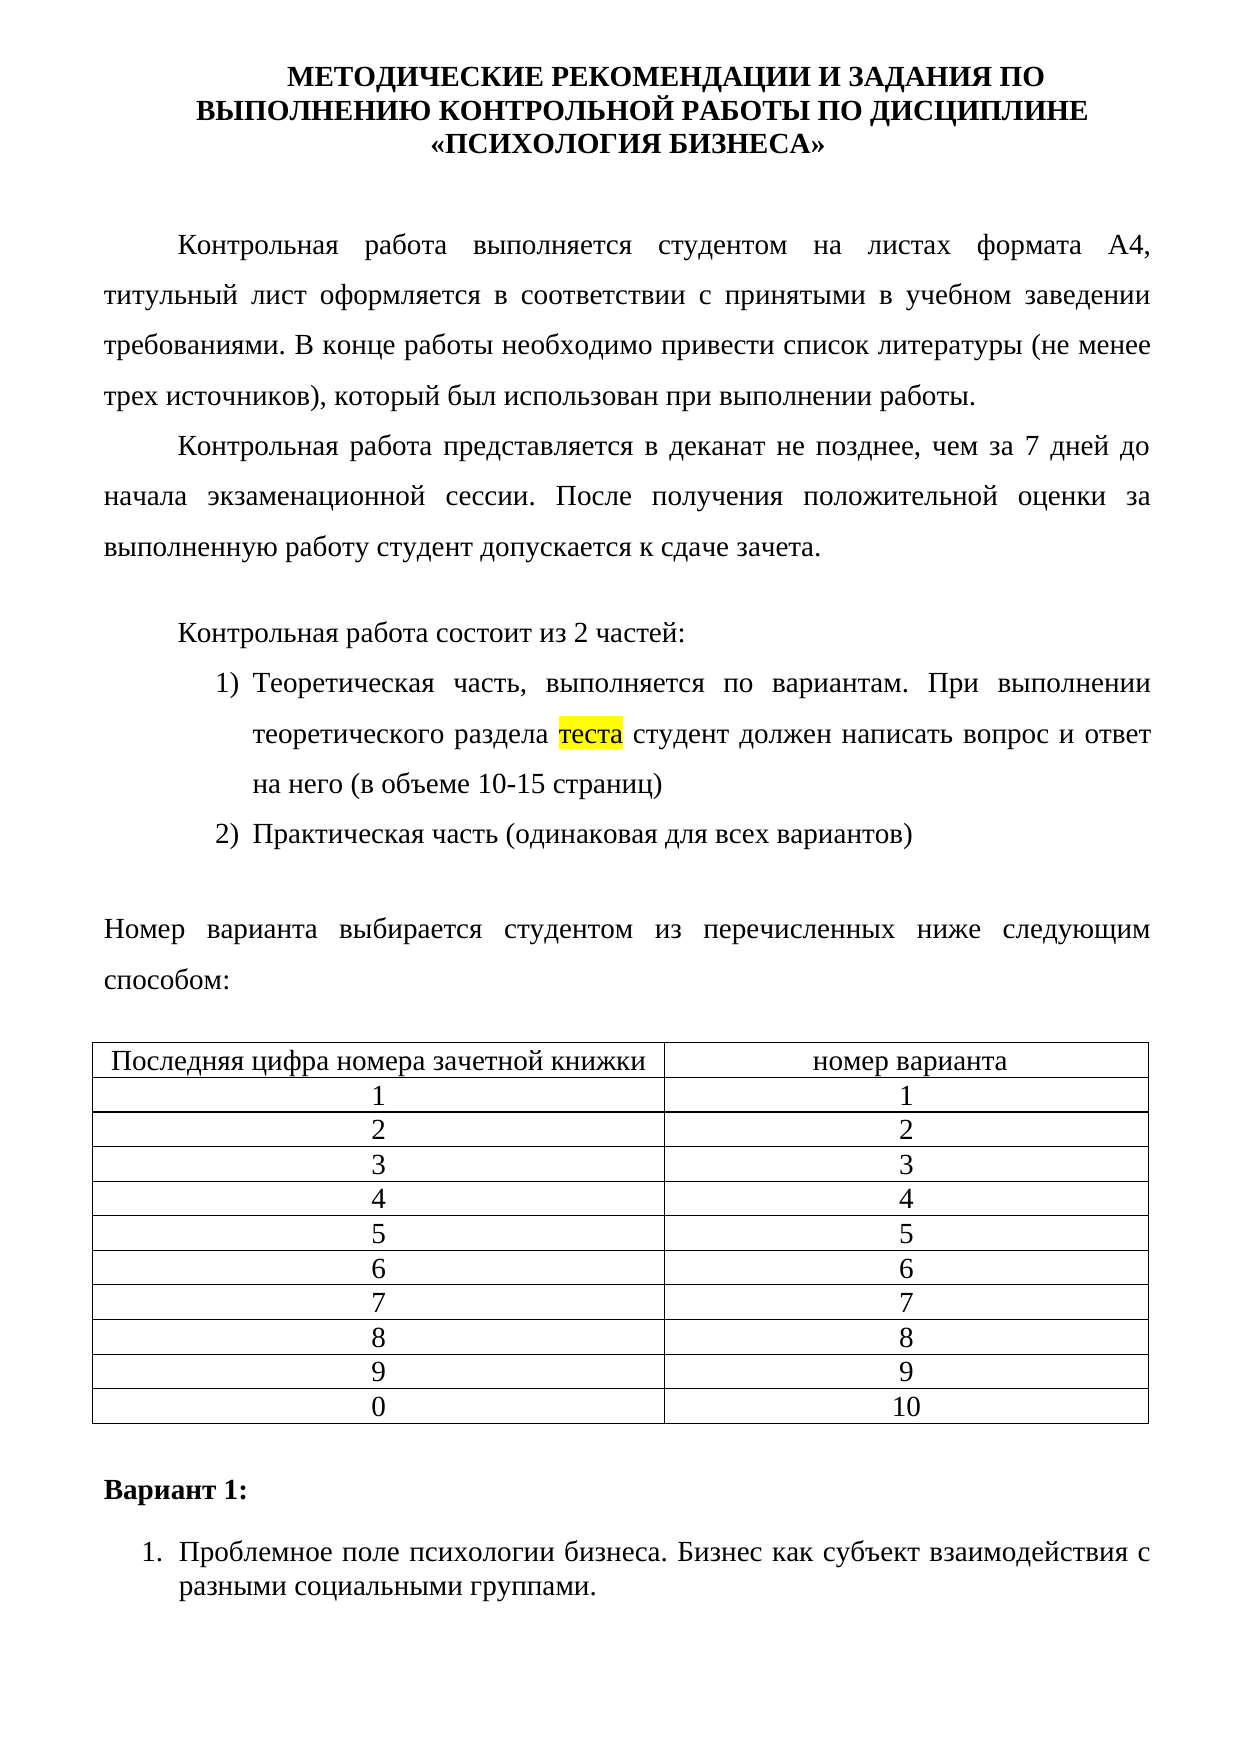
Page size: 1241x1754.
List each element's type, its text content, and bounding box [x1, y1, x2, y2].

text Контрольная работа представляется в деканат не позднее, чем за 7 дней до начала экзаменационной сессии. После получения положительной оценки за выполненную работу студент допускается к сдаче зачета. [103, 428, 1152, 562]
text МЕТОДИЧЕСКИЕ РЕКОМЕНДАЦИИ И ЗАДАНИЯ ПО ВЫПОЛНЕНИЮ КОНТРОЛЬНОЙ РАБОТЫ ПО ДИСЦИПЛИНЕ [133, 59, 1152, 126]
table_cell 9 [93, 1355, 664, 1388]
text Вариант 1: [103, 1472, 1152, 1505]
list Проблемное поле психологии бизнеса. Бизнес как субъект взаимодействия с разными социальными группами. [141, 1534, 1152, 1601]
table_header Последняя цифра номера зачетной книжки [93, 1043, 664, 1077]
text Номер варианта выбирается студентом из перечисленных ниже следующим способом: [103, 912, 1152, 996]
table_cell 1 [665, 1078, 1148, 1111]
text Контрольная работа выполняется студентом на листах формата А4, титульный лист оформляется в соответствии с принятыми в учебном заведении требованиями. В конце работы необходимо привести список литературы (не менее трех источников), который был использован при выполнении работы. [103, 227, 1152, 411]
table_cell 8 [665, 1320, 1148, 1353]
list Теоретическая часть, выполняется по вариантам. При выполнении теоретического раздела теста студент должен написать вопрос и ответ на него (в объеме 10-15 страниц) [215, 665, 1152, 799]
table_cell 5 [665, 1216, 1148, 1250]
table_cell 2 [665, 1113, 1148, 1146]
table_cell 10 [665, 1389, 1148, 1423]
table_cell 1 [93, 1078, 664, 1111]
text Контрольная работа состоит из 2 частей: [103, 615, 1152, 649]
table_cell 5 [93, 1216, 664, 1250]
text «ПСИХОЛОГИЯ БИЗНЕСА» [103, 126, 1152, 160]
table_cell 8 [93, 1320, 664, 1353]
table_cell 9 [665, 1355, 1148, 1388]
table_cell 6 [665, 1251, 1148, 1284]
table_cell 7 [665, 1285, 1148, 1319]
table_cell 3 [665, 1147, 1148, 1181]
table_cell 0 [93, 1389, 664, 1423]
table_header номер варианта [665, 1043, 1148, 1077]
table_cell 3 [93, 1147, 664, 1181]
table_cell 4 [665, 1182, 1148, 1215]
table_cell 7 [93, 1285, 664, 1319]
table_cell 4 [93, 1182, 664, 1215]
table_cell 6 [93, 1251, 664, 1284]
table_cell 2 [93, 1113, 664, 1146]
list Практическая часть (одинаковая для всех вариантов) [215, 816, 1152, 850]
